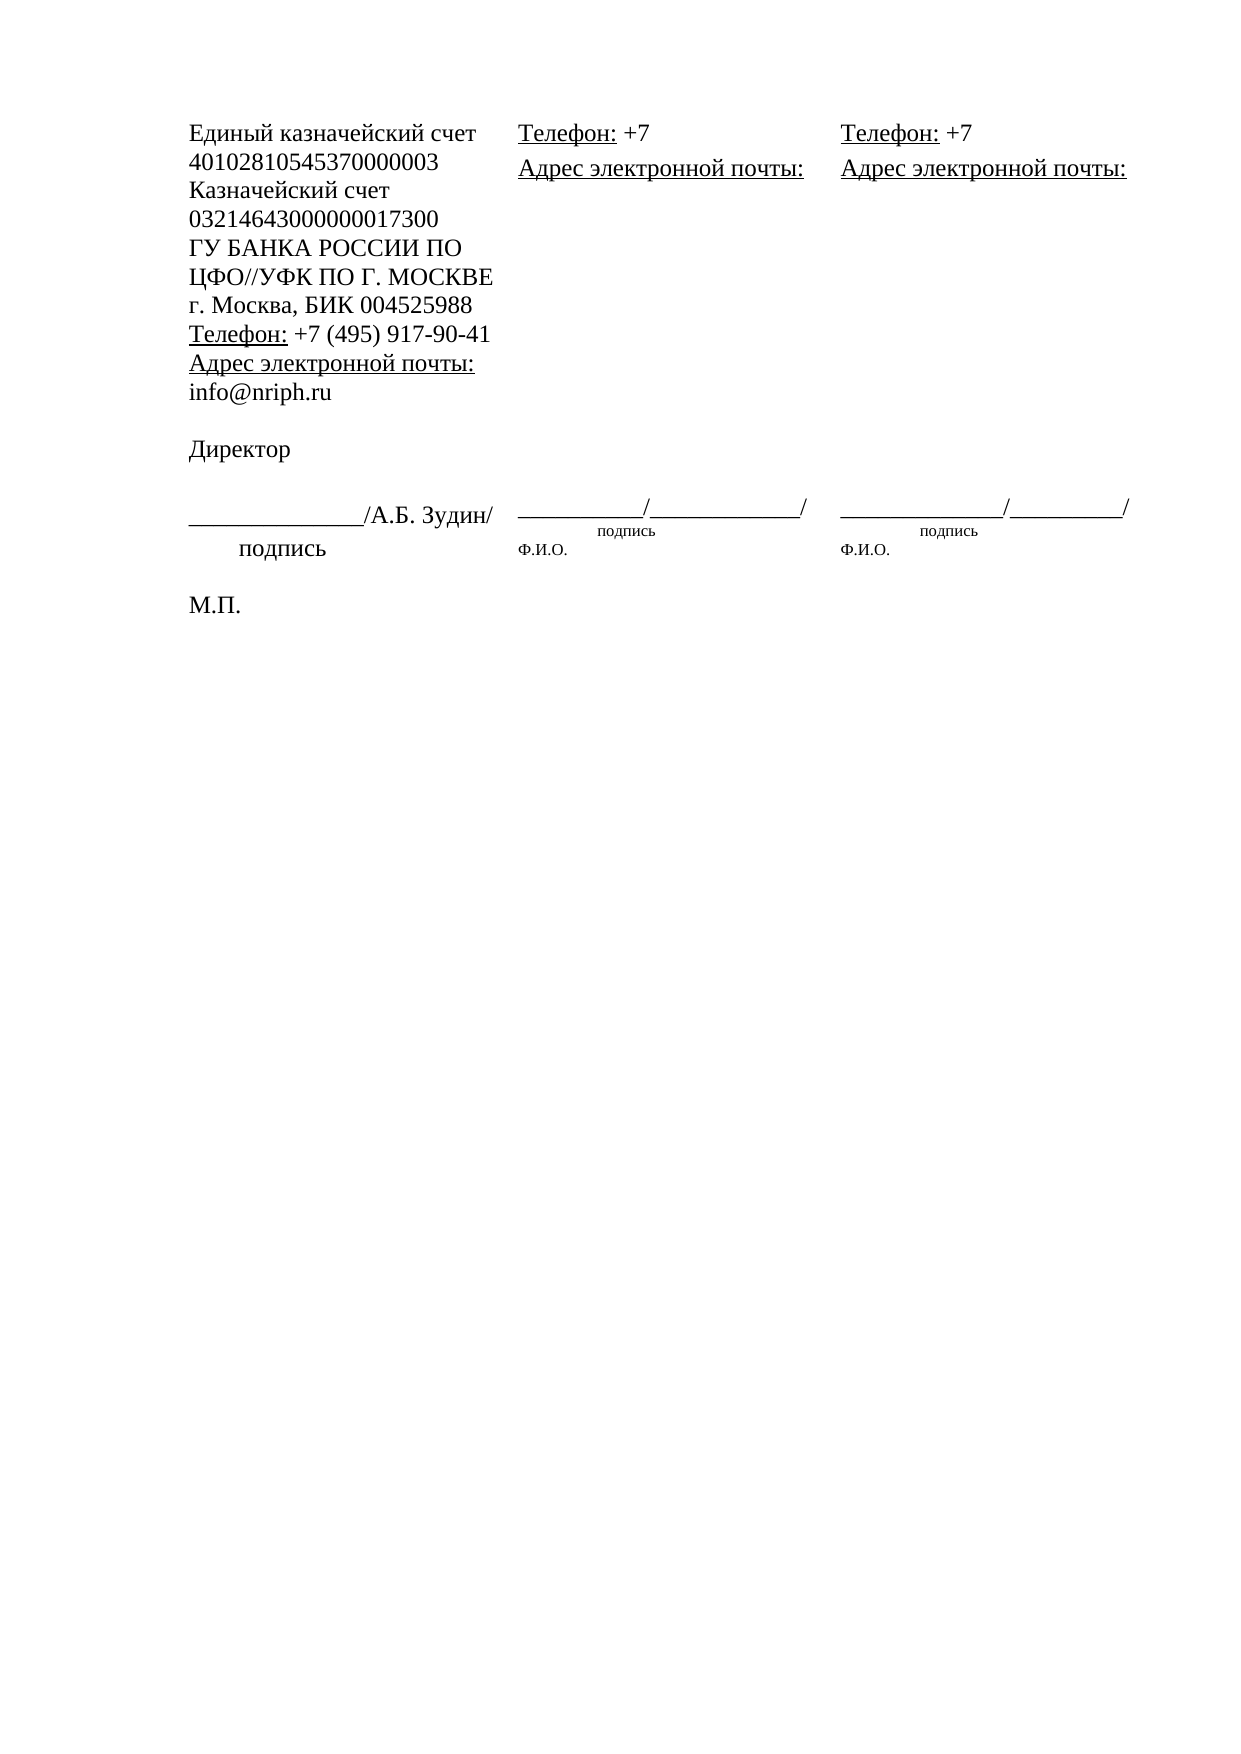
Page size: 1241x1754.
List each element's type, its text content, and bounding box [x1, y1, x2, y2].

table_cell _____________/_________/ подпись Ф.И.О. [829, 434, 1152, 619]
table_cell __________/____________/ подпись Ф.И.О. [507, 434, 829, 619]
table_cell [507, 118, 829, 434]
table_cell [177, 118, 507, 434]
table_cell Директор ______________/А.Б. Зудин/ подпись М.П. [177, 434, 507, 619]
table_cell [829, 118, 1152, 434]
